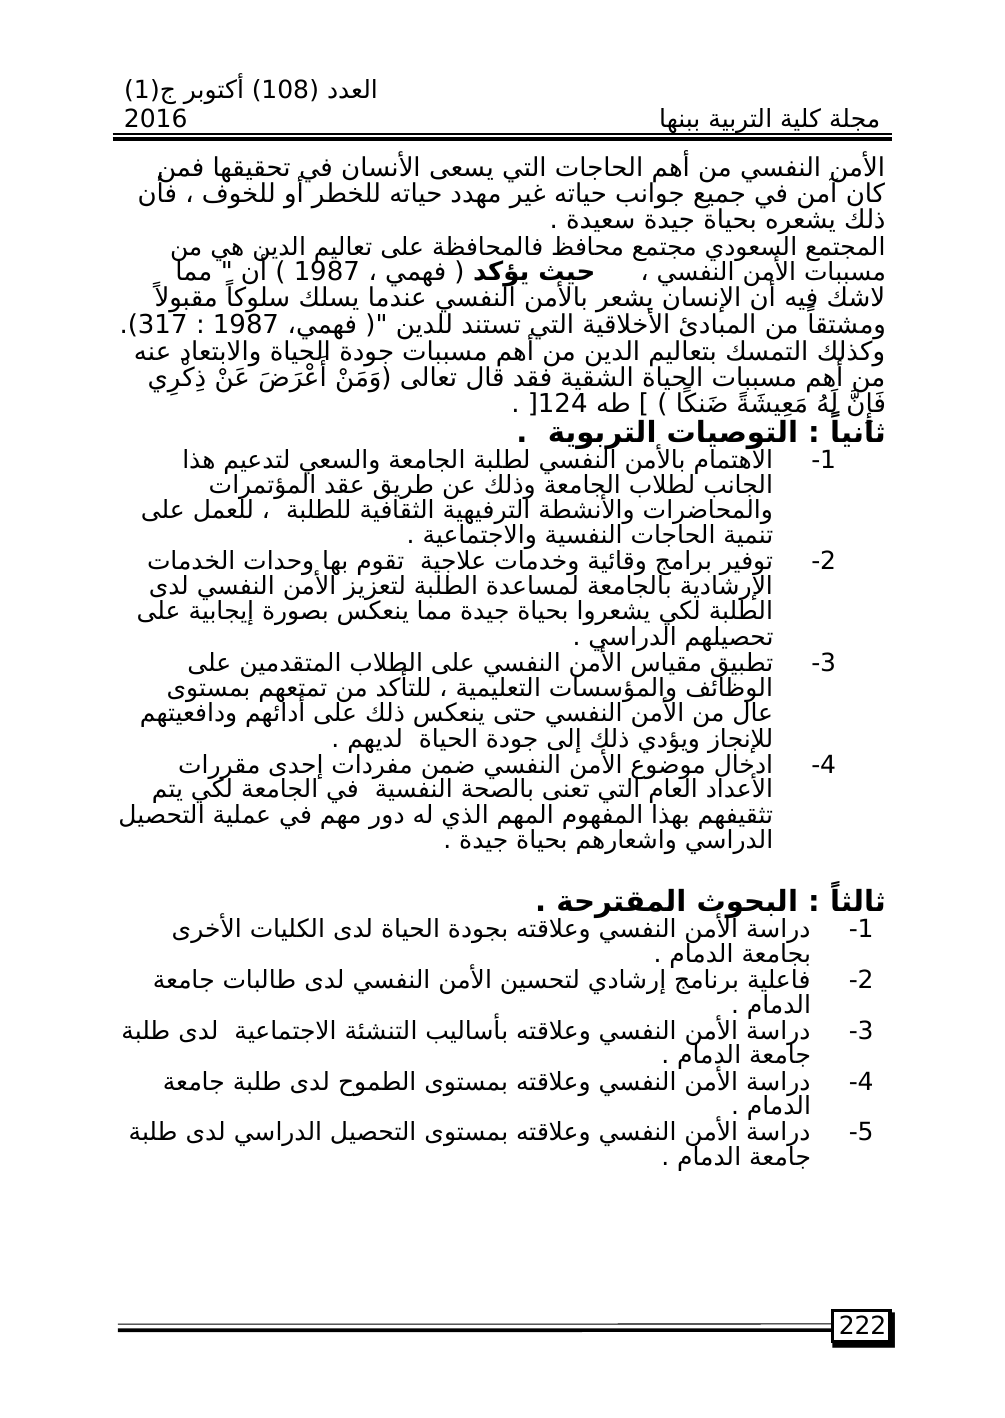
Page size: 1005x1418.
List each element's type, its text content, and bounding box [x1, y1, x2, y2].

list دراسة الأمن النفسي وعلاقته بمستوى الطموح لدى طلبة جامعة الدمام . [118, 1070, 848, 1120]
list الاهتمام بالأمن النفسي لطلبة الجامعة والسعي لتدعيم هذا الجانب لطلاب الجامعة وذلك عن طريق عقد المؤتمرات والمحاضرات والأنشطة الترفيهية الثقافية للطلبة ، للعمل على تنمية الحاجات النفسية والاجتماعية . [118, 448, 811, 550]
text ثانياً : التوصيات التربوية . [118, 419, 886, 448]
list توفير برامج وقائية وخدمات علاجية تقوم بها وحدات الخدمات الإرشادية بالجامعة لمساعدة الطلبة لتعزيز الأمن النفسي لدى الطلبة لكي يشعروا بحياة جيدة مما ينعكس بصورة إيجابية على تحصيلهم الدراسي . [118, 550, 811, 651]
text ثالثاً : البحوث المقترحة . [118, 888, 886, 917]
list دراسة الأمن النفسي وعلاقته بجودة الحياة لدى الكليات الأخرى بجامعة الدمام . [118, 917, 848, 968]
list فاعلية برنامج إرشادي لتحسين الأمن النفسي لدى طالبات جامعة الدمام . [118, 968, 848, 1019]
text المجتمع السعودي مجتمع محافظ فالمحافظة على تعاليم الدين هي من مسببات الأمن النفسي ، حيث يؤكد ( فهمي ، 1987 ) أن " مما لاشك فيه أن الإنسان يشعر بالأمن النفسي عندما يسلك سلوكاً مقبولاً ومشتقاً من المبادئ الأخلاقية التي تستند للدين "( فهمي، 1987 : 317). [118, 235, 886, 339]
list دراسة الأمن النفسي وعلاقته بمستوى التحصيل الدراسي لدى طلبة جامعة الدمام . [118, 1120, 848, 1171]
text الأمن النفسي من أهم الحاجات التي يسعى الأنسان في تحقيقها فمن كان آمن في جميع جوانب حياته غير مهدد حياته للخطر أو للخوف ، فأن ذلك يشعره بحياة جيدة سعيدة . [118, 156, 886, 235]
list ادخال موضوع الأمن النفسي ضمن مفردات إحدى مقررات الأعداد العام التي تعنى بالصحة النفسية في الجامعة لكي يتم تثقيفهم بهذا المفهوم المهم الذي له دور مهم في عملية التحصيل الدراسي واشعارهم بحياة جيدة . [118, 753, 811, 854]
text وكذلك التمسك بتعاليم الدين من أهم مسببات جودة الحياة والابتعاد عنه من أهم مسببات الحياة الشقية فقد قال تعالى (وَمَنْ أَعْرَضَ عَنْ ذِكْرِي فَإِنَّ لَهُ مَعِيشَةً ضَنكًا ) ] طه 124[ . [118, 339, 886, 419]
list تطبيق مقياس الأمن النفسي على الطلاب المتقدمين على الوظائف والمؤسسات التعليمية ، للتأكد من تمتعهم بمستوى عال من الأمن النفسي حتى ينعكس ذلك على أدائهم ودافعيتهم للإنجاز ويؤدي ذلك إلى جودة الحياة لديهم . [118, 651, 811, 753]
list دراسة الأمن النفسي وعلاقته بأساليب التنشئة الاجتماعية لدى طلبة جامعة الدمام . [118, 1019, 848, 1070]
